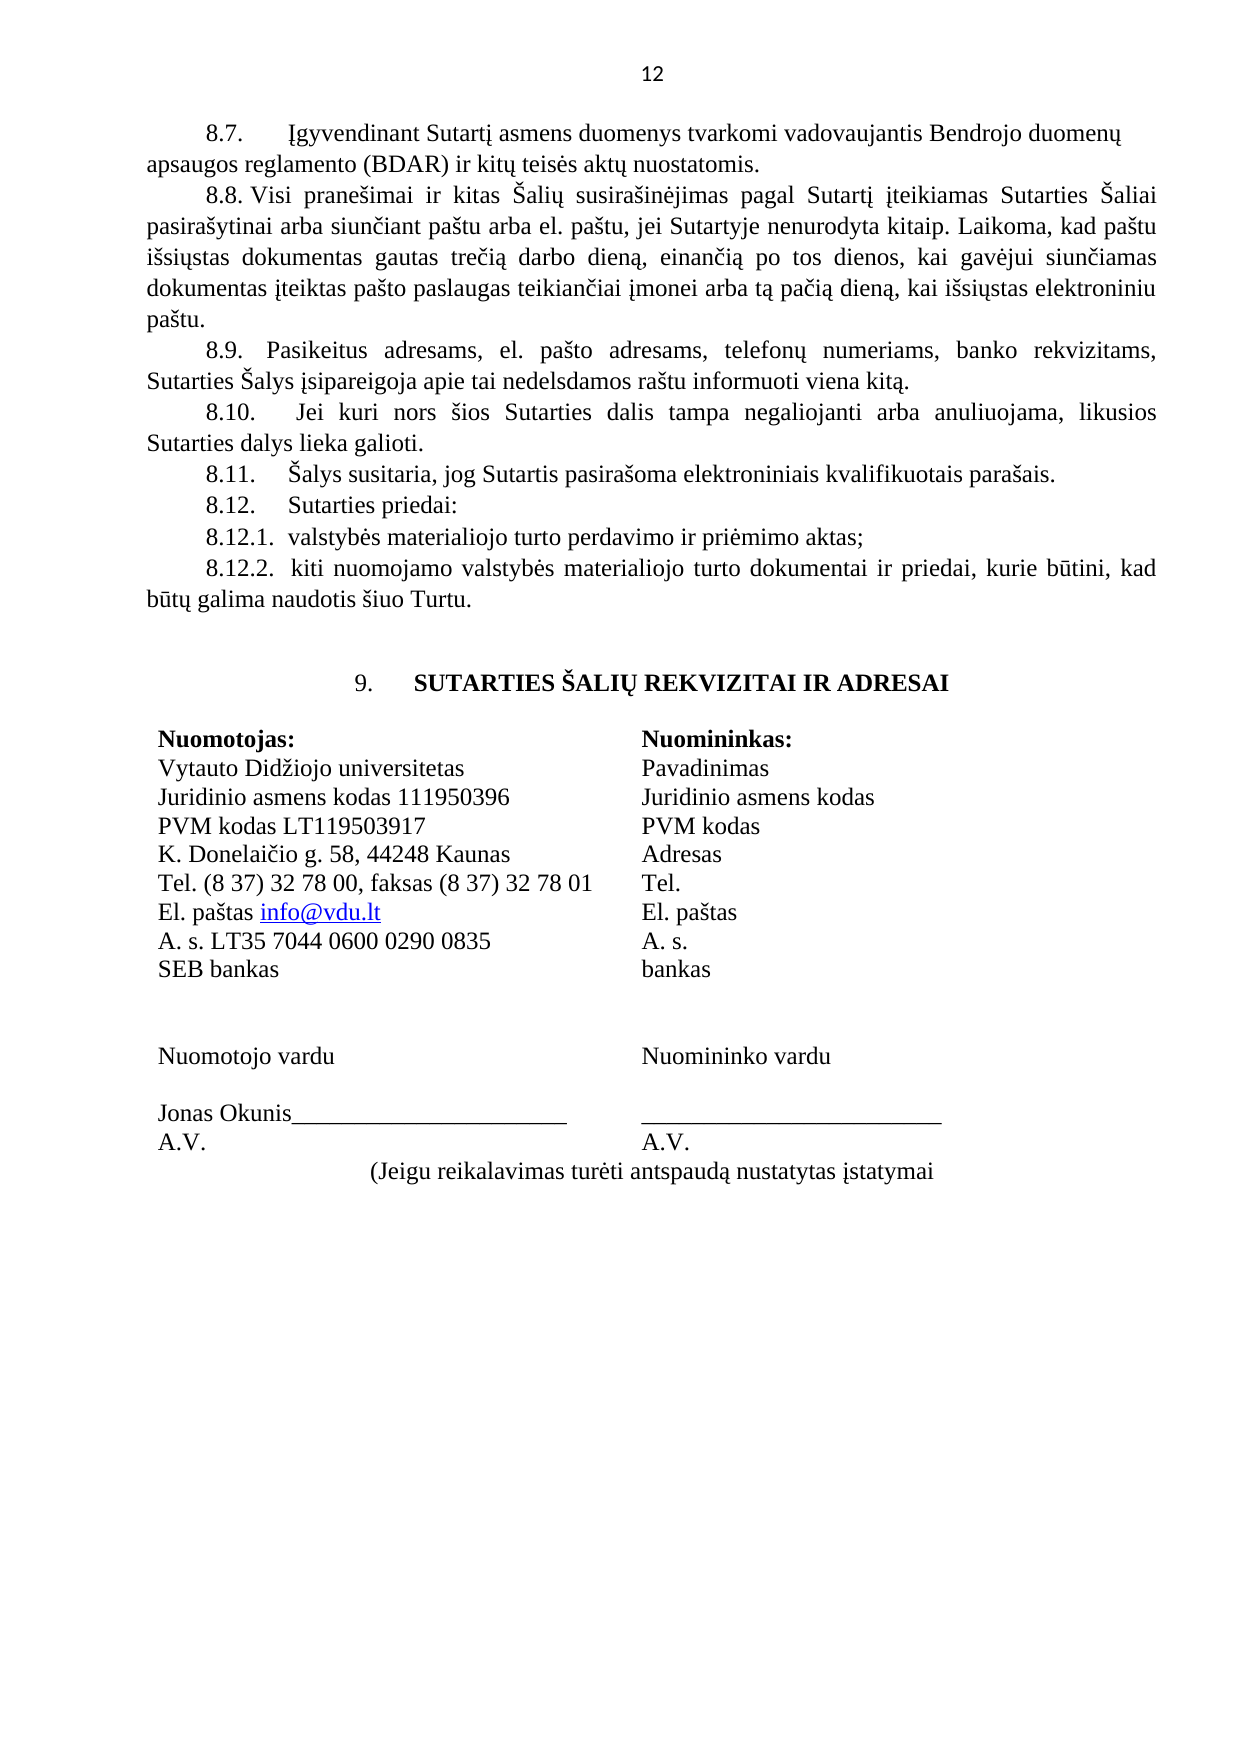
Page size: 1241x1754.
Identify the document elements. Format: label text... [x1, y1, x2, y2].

list Jei kuri nors šios Sutarties dalis tampa negaliojanti arba anuliuojama, likusios Sutarties dalys lieka galioti. [146, 397, 1157, 457]
table_cell PVM kodas [630, 811, 1143, 839]
table_header Nuomotojas: [146, 725, 630, 753]
table_cell Juridinio asmens kodas [630, 782, 1143, 811]
table_cell Juridinio asmens kodas 111950396 [146, 782, 630, 811]
table_cell Nuomotojo vardu [146, 1012, 630, 1098]
list Visi pranešimai ir kitas Šalių susirašinėjimas pagal Sutartį įteikiamas Sutarties Šaliai pasirašytinai arba siunčiant paštu arba el. paštu, jei Sutartyje nenurodyta kitaip. Laikoma, kad paštu išsiųstas dokumentas gautas trečią darbo dieną, einančią po tos dienos, kai gavėjui siunčiamas dokumentas įteiktas pašto paslaugas teikiančiai įmonei arba tą pačią dieną, kai išsiųstas elektroniniu paštu. [146, 180, 1157, 333]
table_header Nuomininkas: [630, 725, 1143, 753]
table_cell Nuomininko vardu [630, 1012, 1143, 1098]
table_cell PVM kodas LT119503917 [146, 811, 630, 839]
list Įgyvendinant Sutartį asmens duomenys tvarkomi vadovaujantis Bendrojo duomenų apsaugos reglamento (BDAR) ir kitų teisės aktų nuostatomis. [146, 118, 1157, 178]
list SUTARTIES ŠALIŲ REKVIZITAI IR ADRESAI [146, 668, 1157, 697]
table_cell Pavadinimas [630, 753, 1143, 782]
list Pasikeitus adresams, el. pašto adresams, telefonų numeriams, banko rekvizitams, Sutarties Šalys įsipareigoja apie tai nedelsdamos raštu informuoti viena kitą. [146, 335, 1157, 395]
list Sutarties priedai: [146, 491, 1157, 519]
table_cell A.V. [146, 1127, 630, 1156]
list kiti nuomojamo valstybės materialiojo turto dokumentai ir priedai, kurie būtini, kad būtų galima naudotis šiuo Turtu. [146, 553, 1157, 612]
table_cell K. Donelaičio g. 58, 44248 Kaunas Tel. (8 37) 32 78 00, faksas (8 37) 32 78 01 El. paštas info@vdu.lt A. s. LT35 7044 0600 0290 0835 SEB bankas [146, 840, 630, 1012]
list valstybės materialiojo turto perdavimo ir priėmimo aktas; [146, 522, 1157, 550]
table_cell Jonas Okunis______________________ [146, 1098, 630, 1127]
table_cell A.V. [630, 1127, 1143, 1156]
table_cell Adresas Tel. El. paštas A. s. bankas [630, 840, 1143, 1012]
text (Jeigu reikalavimas turėti antspaudą nustatytas įstatymai [146, 1156, 1157, 1184]
list Šalys susitaria, jog Sutartis pasirašoma elektroniniais kvalifikuotais parašais. [146, 459, 1157, 488]
table_cell ________________________ [630, 1098, 1143, 1127]
table_cell Vytauto Didžiojo universitetas [146, 753, 630, 782]
